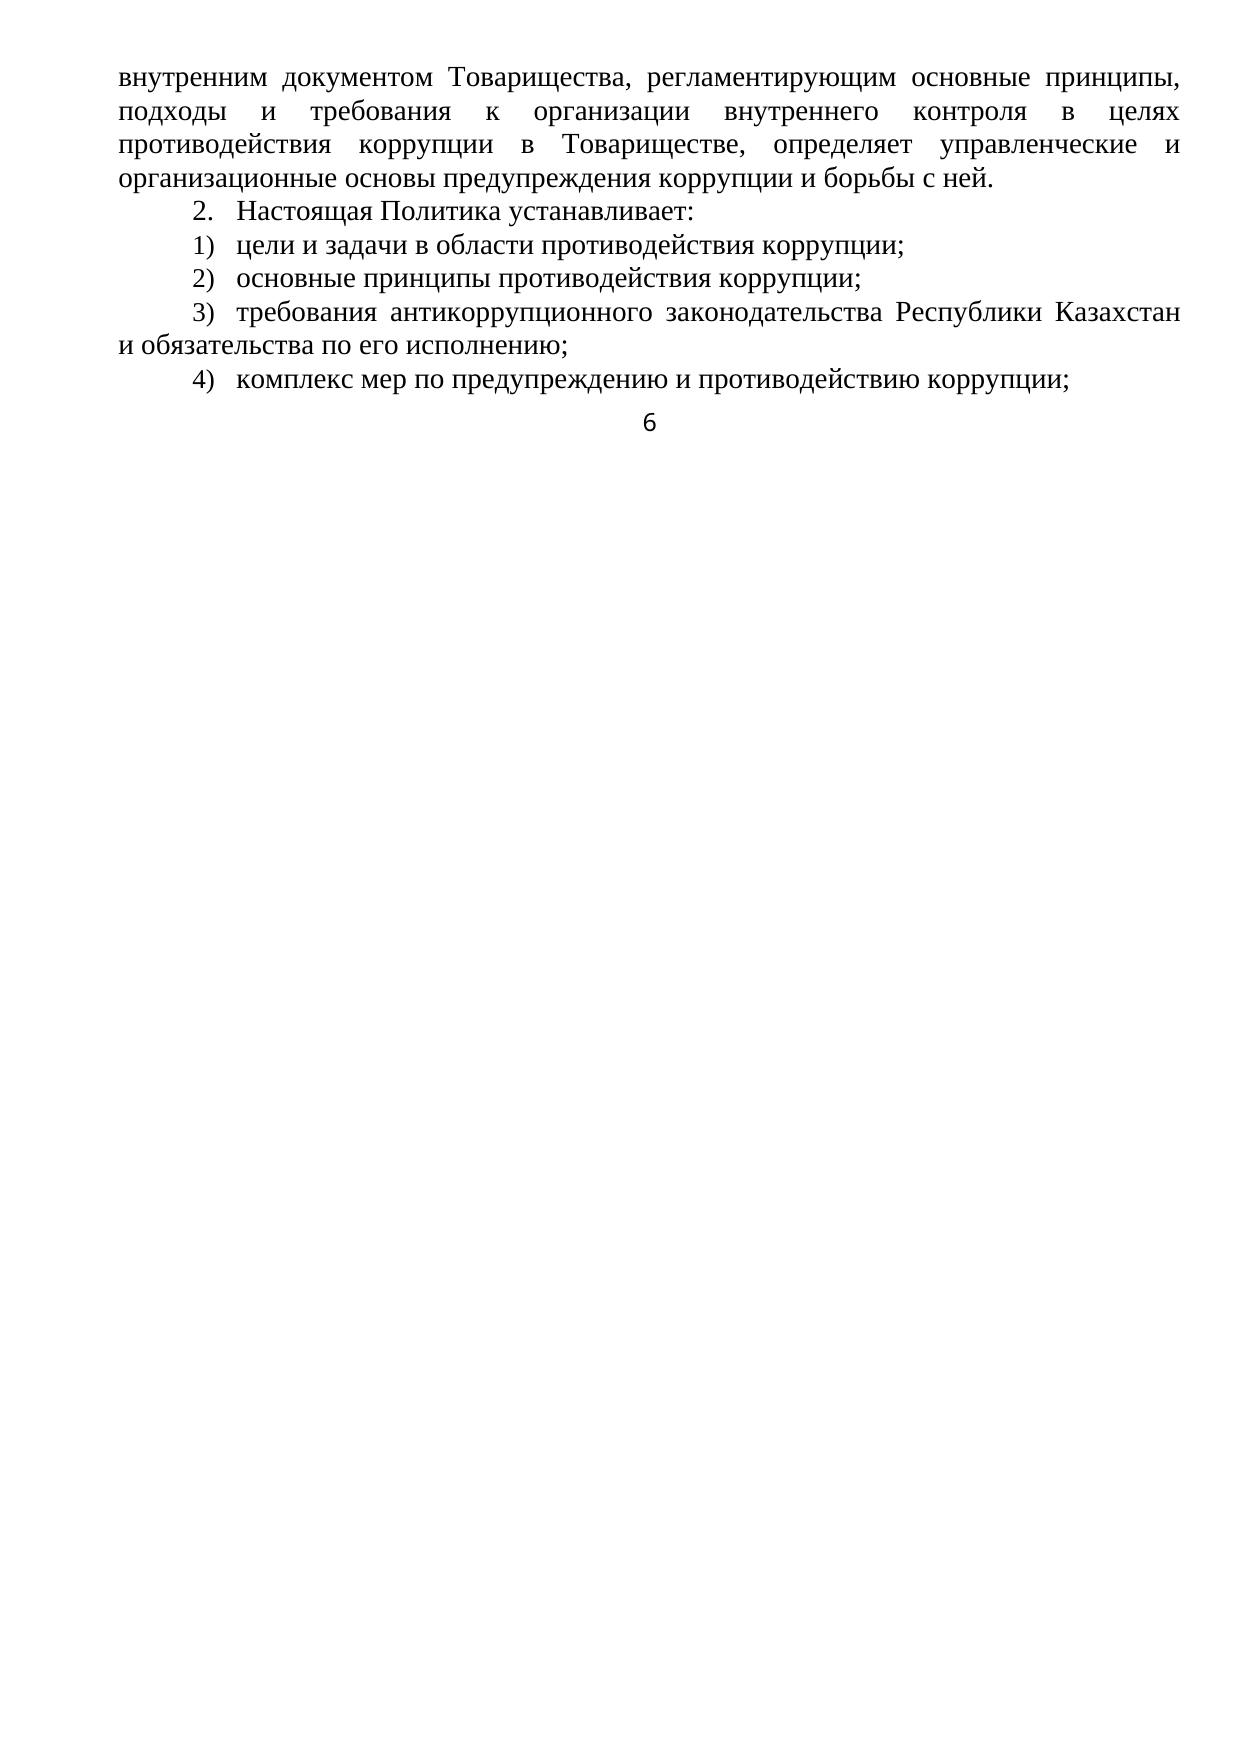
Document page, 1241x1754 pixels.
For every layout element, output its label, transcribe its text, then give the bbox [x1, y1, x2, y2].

list Настоящая Политика устанавливает: [118, 193, 1181, 227]
list требования антикоррупционного законодательства Республики Казахстан и обязательства по его исполнению; [118, 294, 1181, 361]
list цели и задачи в области противодействия коррупции; [118, 227, 1181, 260]
list основные принципы противодействия коррупции; [118, 260, 1181, 294]
list Настоящая Политика противодействия коррупции Товарищества с ограниченной ответственностью «R&D центр «Казахстан инжиниринг» (далее — Политика и Товарищество соответственно) разработана в соответствии с действующим антикоррупционным законодательством Республики Казахстан и внутренними документами Товарищества. Политика является основополагающим внутренним документом Товарищества, регламентирующим основные принципы, подходы и требования к организации внутреннего контроля в целях противодействия коррупции в Товариществе, определяет управленческие и организационные основы предупреждения коррупции и борьбы с ней. [118, 59, 1181, 193]
list комплекс мер по предупреждению и противодействию коррупции; [118, 361, 1181, 394]
